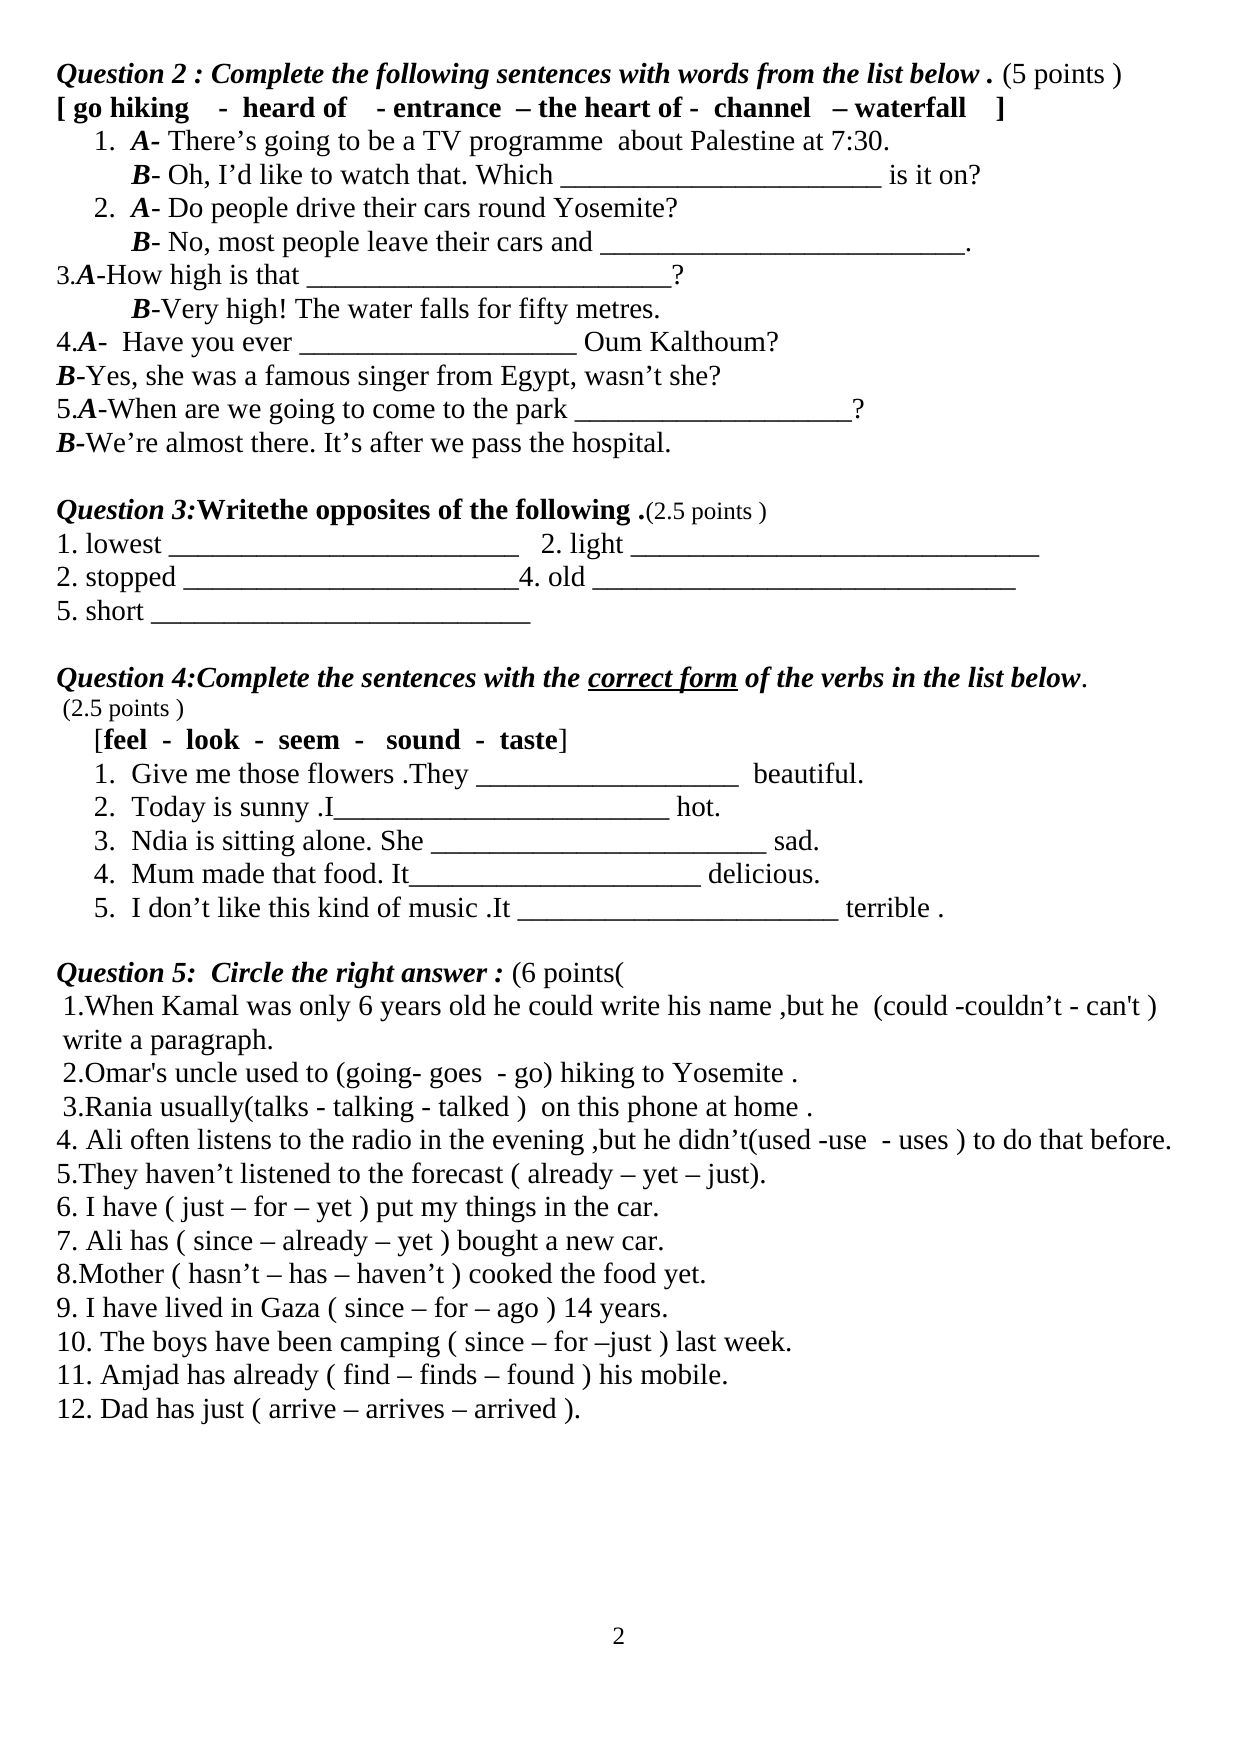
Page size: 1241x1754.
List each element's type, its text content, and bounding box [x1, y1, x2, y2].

text 2. stopped _______________________4. old _____________________________ [56, 559, 1181, 593]
text 2.Omar's uncle used to (going- goes - go) hiking to Yosemite . [62, 1055, 1181, 1089]
text 9. I have lived in Gaza ( since – for – ago ) 14 years. [56, 1290, 1181, 1324]
text Question 2 : Complete the following sentences with words from the list below . (5 points ) [56, 56, 1181, 90]
text 5. short __________________________ [56, 593, 1181, 626]
text 3.Rania usually(talks - talking - talked ) on this phone at home . [62, 1089, 1181, 1122]
text 5.A-When are we going to come to the park ___________________? [56, 392, 1181, 425]
list I don’t like this kind of music .It ______________________ terrible . [94, 890, 1181, 923]
text (2.5 points ) [56, 693, 1181, 722]
text 4.A- Have you ever ___________________ Oum Kalthoum? [56, 324, 1181, 358]
text Question 5: Circle the right answer : (6 points( [56, 955, 1181, 988]
text 1.When Kamal was only 6 years old he could write his name ,but he (could -couldn’t - can't ) write a paragraph. [62, 988, 1181, 1055]
text 11. Amjad has already ( find – finds – found ) his mobile. [56, 1357, 1181, 1391]
list Mum made that food. It____________________ delicious. [94, 856, 1181, 890]
text 10. The boys have been camping ( since – for –just ) last week. [56, 1324, 1181, 1357]
text Question 3:Writethe opposites of the following .(2.5 points ) [56, 492, 1181, 526]
list B-Very high! The water falls for fifty metres. [131, 291, 1181, 324]
text 6. I have ( just – for – yet ) put my things in the car. [56, 1189, 1181, 1223]
text 4. Ali often listens to the radio in the evening ,but he didn’t(used -use - uses ) to do that before. [56, 1122, 1181, 1156]
text B-We’re almost there. It’s after we pass the hospital. [56, 425, 1181, 459]
text [ go hiking - heard of - entrance – the heart of - channel – waterfall ] [56, 90, 1181, 123]
text 8.Mother ( hasn’t – has – haven’t ) cooked the food yet. [56, 1257, 1181, 1290]
text 3.A-How high is that _________________________? [56, 257, 1181, 291]
list B- Oh, I’d like to watch that. Which ______________________ is it on? [131, 157, 1181, 190]
text [feel - look - seem - sound - taste] [94, 722, 1181, 756]
text 7. Ali has ( since – already – yet ) bought a new car. [56, 1223, 1181, 1257]
list Give me those flowers .They __________________ beautiful. [94, 756, 1181, 789]
list Today is sunny .I_______________________ hot. [94, 789, 1181, 823]
text 1. lowest ________________________ 2. light ____________________________ [56, 526, 1181, 559]
text 5.They haven’t listened to the forecast ( already – yet – just). [56, 1156, 1181, 1189]
list A- Do people drive their cars round Yosemite? [94, 190, 1181, 224]
text Question 4:Complete the sentences with the correct form of the verbs in the list below. [56, 660, 1181, 693]
list A- There’s going to be a TV programme about Palestine at 7:30. [94, 123, 1181, 157]
list Ndia is sitting alone. She _______________________ sad. [94, 823, 1181, 856]
text B-Yes, she was a famous singer from Egypt, wasn’t she? [56, 358, 1181, 392]
list B- No, most people leave their cars and _________________________. [131, 224, 1181, 257]
text 12. Dad has just ( arrive – arrives – arrived ). [56, 1391, 1181, 1424]
